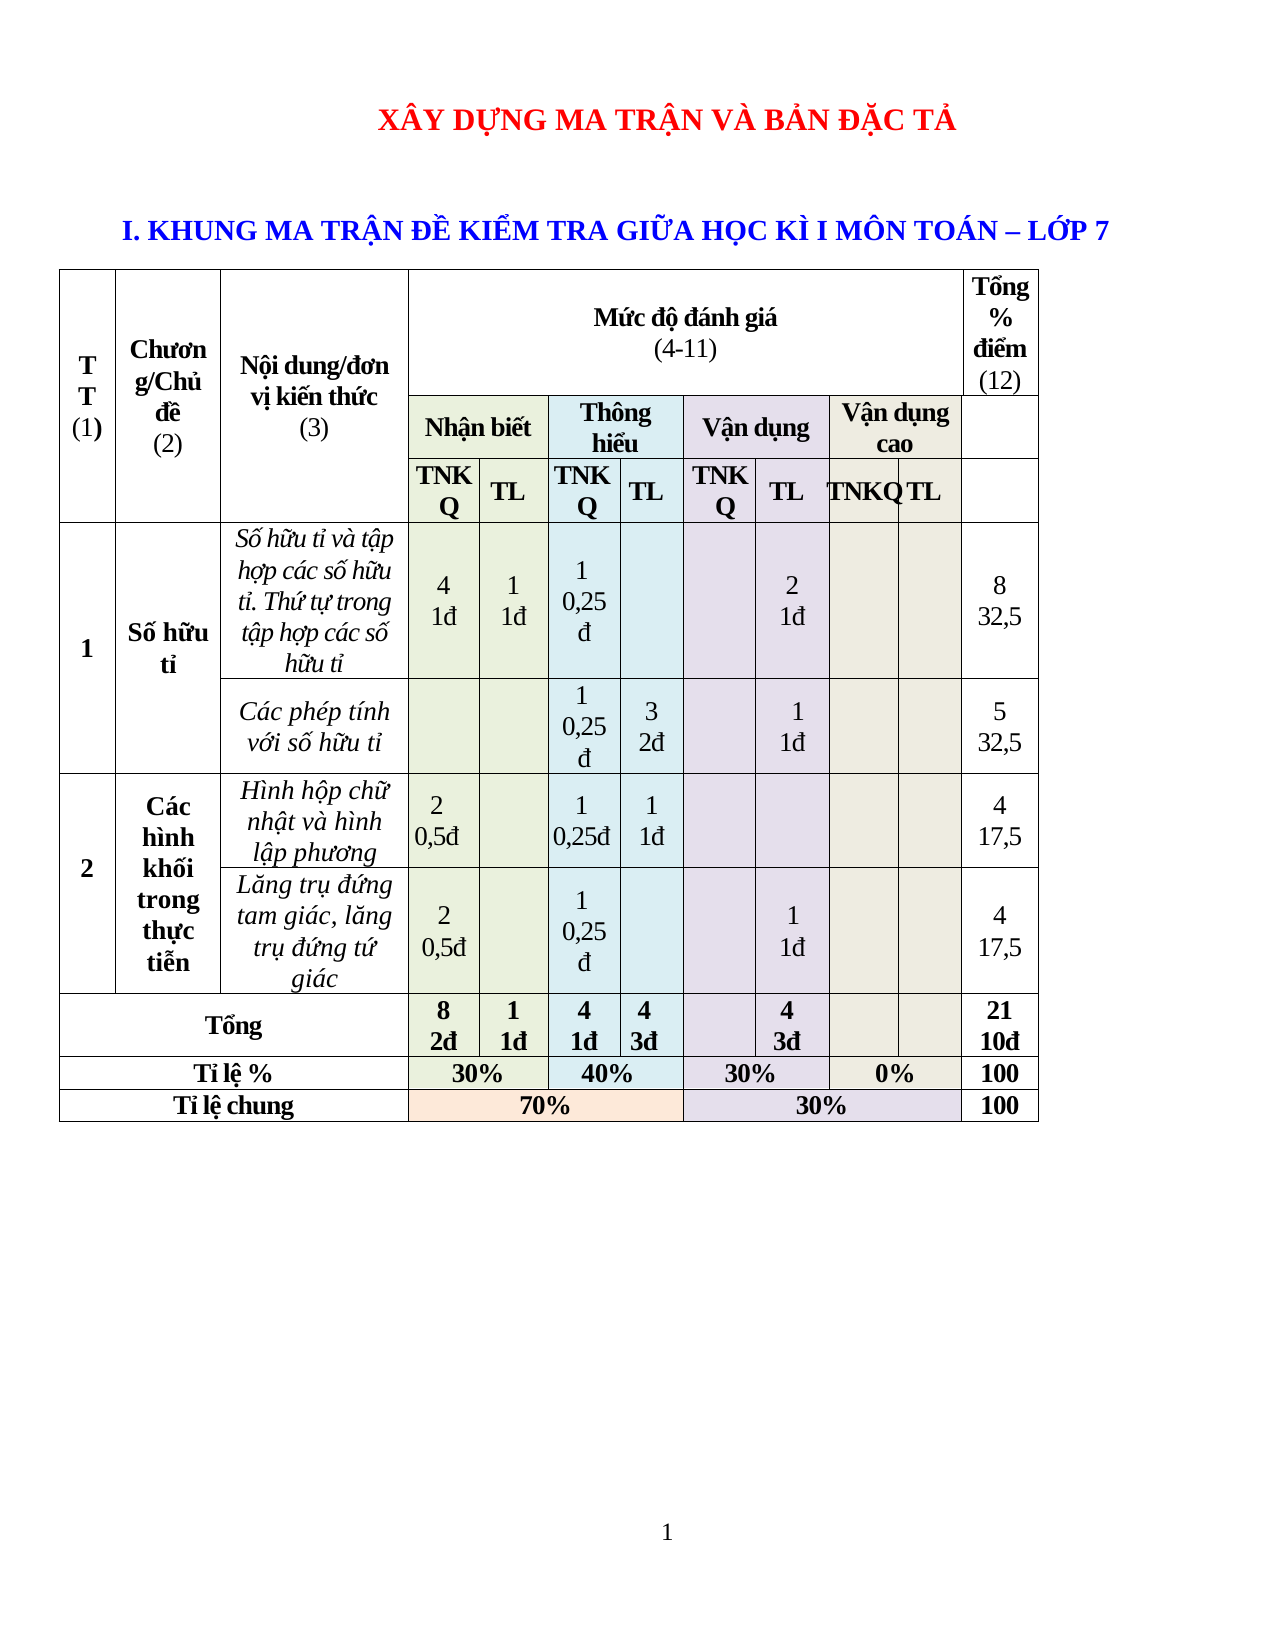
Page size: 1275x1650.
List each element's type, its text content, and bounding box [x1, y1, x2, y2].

table_cell [621, 523, 683, 678]
table_cell [621, 868, 683, 993]
table_cell 2 0,5đ [409, 774, 479, 867]
table_cell 4 17,5 [962, 774, 1038, 867]
table_cell 4 17,5 [962, 868, 1038, 993]
table_cell [899, 679, 961, 773]
table_cell 1 0,25đ [549, 868, 620, 993]
table_cell 1 0,25đ [549, 523, 620, 678]
table_cell [684, 523, 755, 678]
table_cell [962, 396, 1038, 458]
table_cell Tổng [60, 994, 408, 1056]
table_cell 1 0,25đ [549, 774, 620, 867]
table_header Tổng % điểm (12) [964, 270, 1038, 395]
table_cell [830, 868, 898, 993]
table_cell Các hình khối trong thực tiễn [116, 774, 220, 993]
table_cell [830, 774, 898, 867]
table_header TT (1) [60, 270, 115, 522]
table_cell 100 [962, 1090, 1038, 1121]
table_cell 2 1đ [756, 523, 829, 678]
table_cell 8 2đ [409, 994, 479, 1056]
table_cell Số hữu tỉ [116, 523, 220, 773]
table_cell Thông hiểu [549, 396, 683, 458]
table_cell [756, 774, 829, 867]
table_cell [684, 994, 755, 1056]
table_cell TNKQ [549, 459, 620, 522]
table_cell Lăng trụ đứng tam giác, lăng trụ đứng tứ giác [221, 868, 408, 993]
table_cell 4 1đ [409, 523, 479, 678]
table_cell 4 1đ [549, 994, 620, 1056]
table_cell TL [480, 459, 548, 522]
table_cell Hình hộp chữ nhật và hình lập phương [221, 774, 408, 867]
table_cell Các phép tính với số hữu tỉ [221, 679, 408, 773]
table_cell 70% [409, 1090, 683, 1121]
table_cell [899, 523, 961, 678]
table_cell 30% [684, 1090, 961, 1121]
table_cell 2 [60, 774, 115, 993]
table_cell 1 1đ [756, 868, 829, 993]
table_cell TL [621, 459, 683, 522]
table_cell 4 3đ [621, 994, 683, 1056]
table_cell 1 1đ [480, 994, 548, 1056]
table_cell [899, 868, 961, 993]
table_cell TNKQ [830, 459, 898, 522]
table_cell 40% [549, 1057, 683, 1088]
table_cell 1 1đ [480, 523, 548, 678]
table_cell 0% [830, 1057, 961, 1088]
text XÂY DỰNG MA TRẬN VÀ BẢN ĐẶC TẢ [177, 101, 1157, 137]
table_cell 8 32,5 [962, 523, 1038, 678]
table_header Nội dung/đơn vị kiến thức (3) [221, 270, 408, 522]
table_cell 100 [962, 1057, 1038, 1088]
table_cell [409, 679, 479, 773]
table_cell [899, 774, 961, 867]
text I. KHUNG MA TRẬN ĐỀ KIỂM TRA GIỮA HỌC KÌ I MÔN TOÁN – LỚP 7 [74, 213, 1157, 247]
table_cell 2 0,5đ [409, 868, 479, 993]
table_cell 1 [60, 523, 115, 773]
table_cell [684, 774, 755, 867]
table_cell TNKQ [409, 459, 479, 522]
table_cell 5 32,5 [962, 679, 1038, 773]
table_cell [480, 868, 548, 993]
table_cell [480, 679, 548, 773]
table_cell [830, 994, 898, 1056]
table_cell Vận dụng cao [830, 396, 961, 458]
table_cell Tỉ lệ chung [60, 1090, 408, 1121]
table_cell 3 2đ [621, 679, 683, 773]
table_cell Nhận biết [409, 396, 548, 458]
table_cell Số hữu tỉ và tập hợp các số hữu tỉ. Thứ tự trong tập hợp các số hữu tỉ [221, 523, 408, 678]
table_cell [830, 679, 898, 773]
table_header Chương/Chủ đề (2) [116, 270, 220, 522]
table_cell 1 0,25đ [549, 679, 620, 773]
table_cell 21 10đ [962, 994, 1038, 1056]
table_cell [480, 774, 548, 867]
table_cell TL [899, 459, 961, 522]
table_cell 1 1đ [756, 679, 829, 773]
table_cell [962, 459, 1038, 522]
table_cell [899, 994, 961, 1056]
table_cell [684, 679, 755, 773]
table_cell Tỉ lệ % [60, 1057, 408, 1088]
table_cell [830, 523, 898, 678]
table_cell 4 3đ [756, 994, 829, 1056]
table_header Mức độ đánh giá (4-11) [409, 270, 963, 395]
table_cell TL [756, 459, 829, 522]
table_cell 30% [684, 1057, 829, 1088]
table_cell TNKQ [684, 459, 755, 522]
table_cell [684, 868, 755, 993]
table_cell 1 1đ [621, 774, 683, 867]
table_cell 30% [409, 1057, 548, 1088]
table_cell Vận dụng [684, 396, 829, 458]
